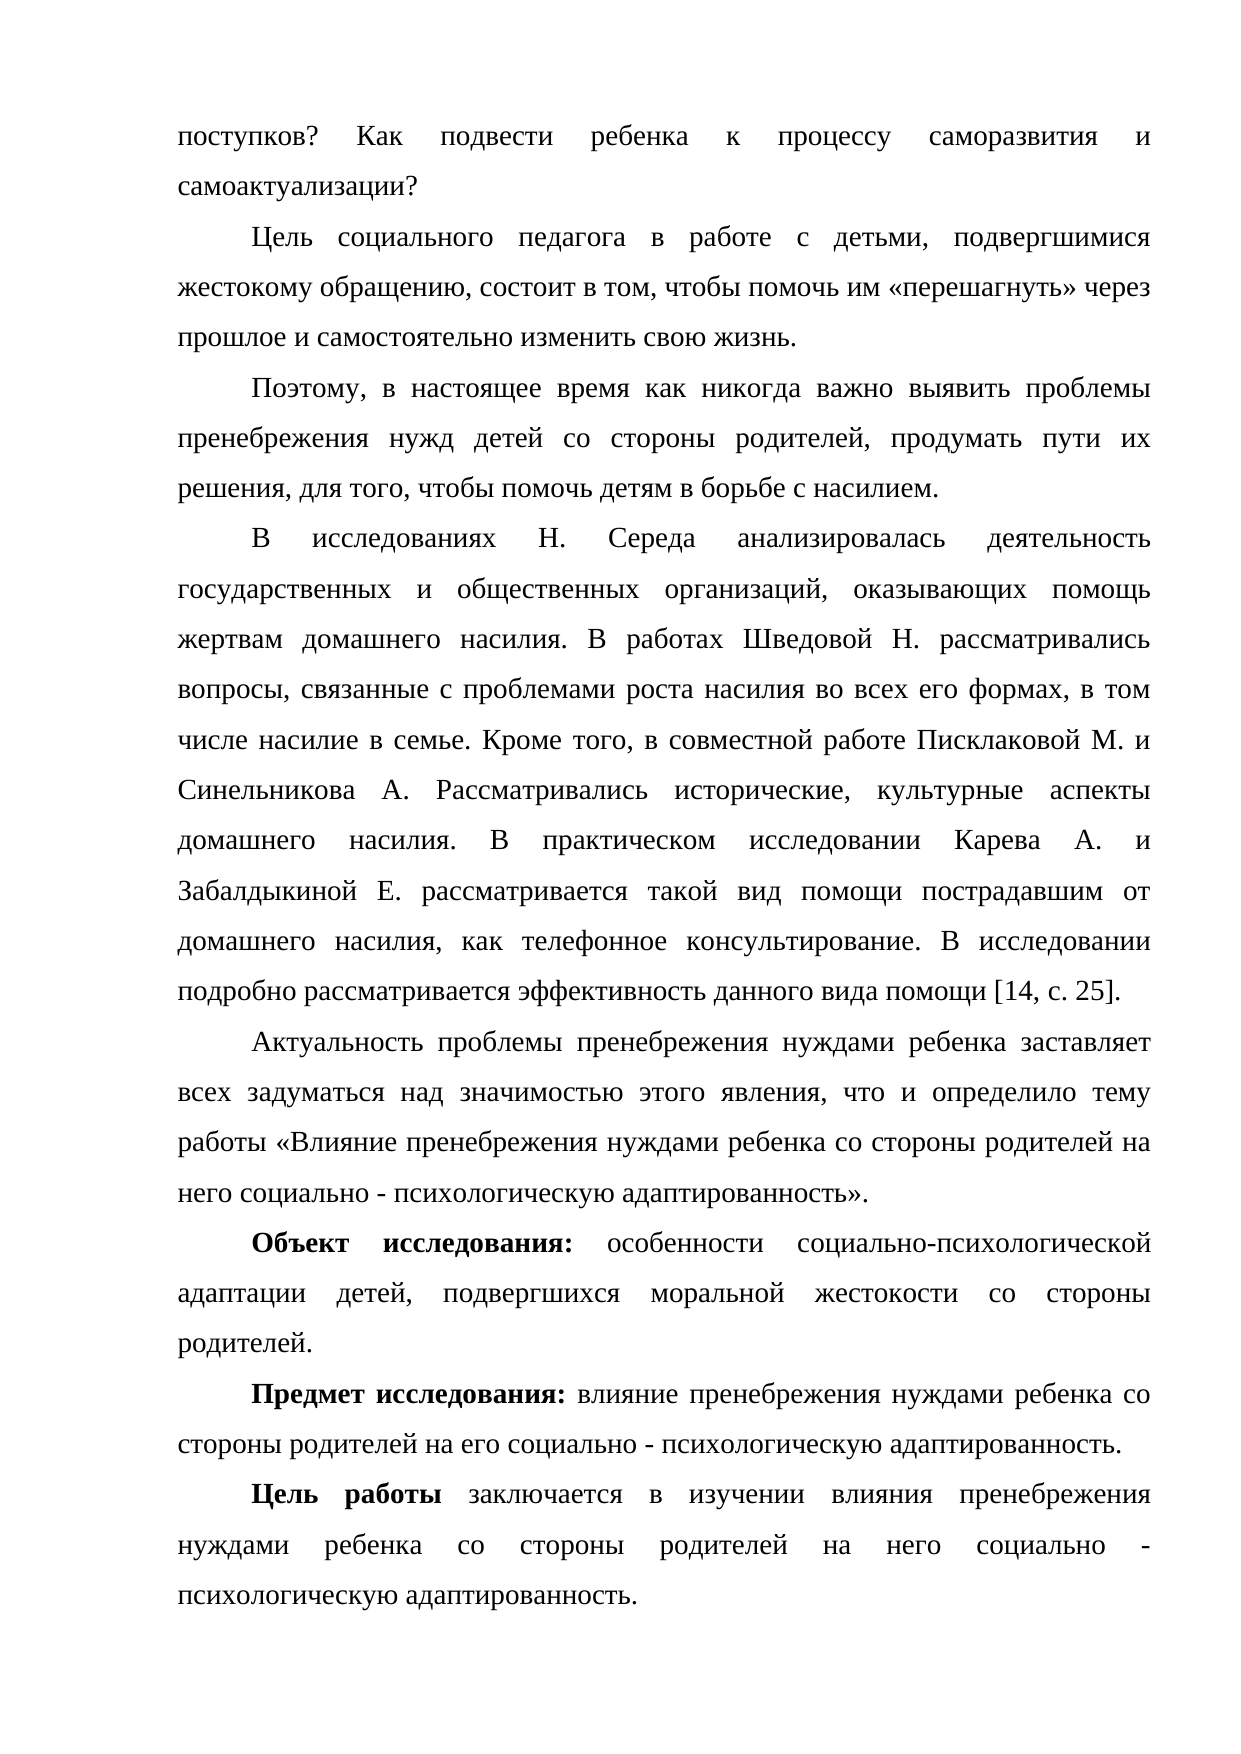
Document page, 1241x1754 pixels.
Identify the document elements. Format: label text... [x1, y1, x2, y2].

text Цель социального педагога в работе с детьми, подвергшимися жестокому обращению, состоит в том, чтобы помочь им «перешагнуть» через прошлое и самостоятельно изменить свою жизнь. [177, 219, 1152, 353]
text Актуальность проблемы пренебрежения нуждами ребенка заставляет всех задуматься над значимостью этого явления, что и определило тему работы «Влияние пренебрежения нуждами ребенка со стороны родителей на него социально - психологическую адаптированность». [177, 1024, 1152, 1208]
text В исследованиях Н. Середа анализировалась деятельность государственных и общественных организаций, оказывающих помощь жертвам домашнего насилия. В работах Шведовой Н. рассматривались вопросы, связанные с проблемами роста насилия во всех его формах, в том числе насилие в семье. Кроме того, в совместной работе Писклаковой М. и Синельникова А. Рассматривались исторические, культурные аспекты домашнего насилия. В практическом исследовании Карева А. и Забалдыкиной Е. рассматривается такой вид помощи пострадавшим от домашнего насилия, как телефонное консультирование. В исследовании подробно рассматривается эффективность данного вида помощи [14, c. 25]. [177, 521, 1152, 1007]
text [177, 118, 1152, 202]
text Поэтому, в настоящее время как никогда важно выявить проблемы пренебрежения нужд детей со стороны родителей, продумать пути их решения, для того, чтобы помочь детям в борьбе с насилием. [177, 370, 1152, 504]
text Цель работы заключается в изучении влияния пренебрежения нуждами ребенка со стороны родителей на него социально - психологическую адаптированность. [177, 1477, 1152, 1611]
text Объект исследования: особенности социально-психологической адаптации детей, подвергшихся моральной жестокости со стороны родителей. [177, 1225, 1152, 1359]
text Предмет исследования: влияние пренебрежения нуждами ребенка со стороны родителей на его социально - психологическую адаптированность. [177, 1376, 1152, 1460]
